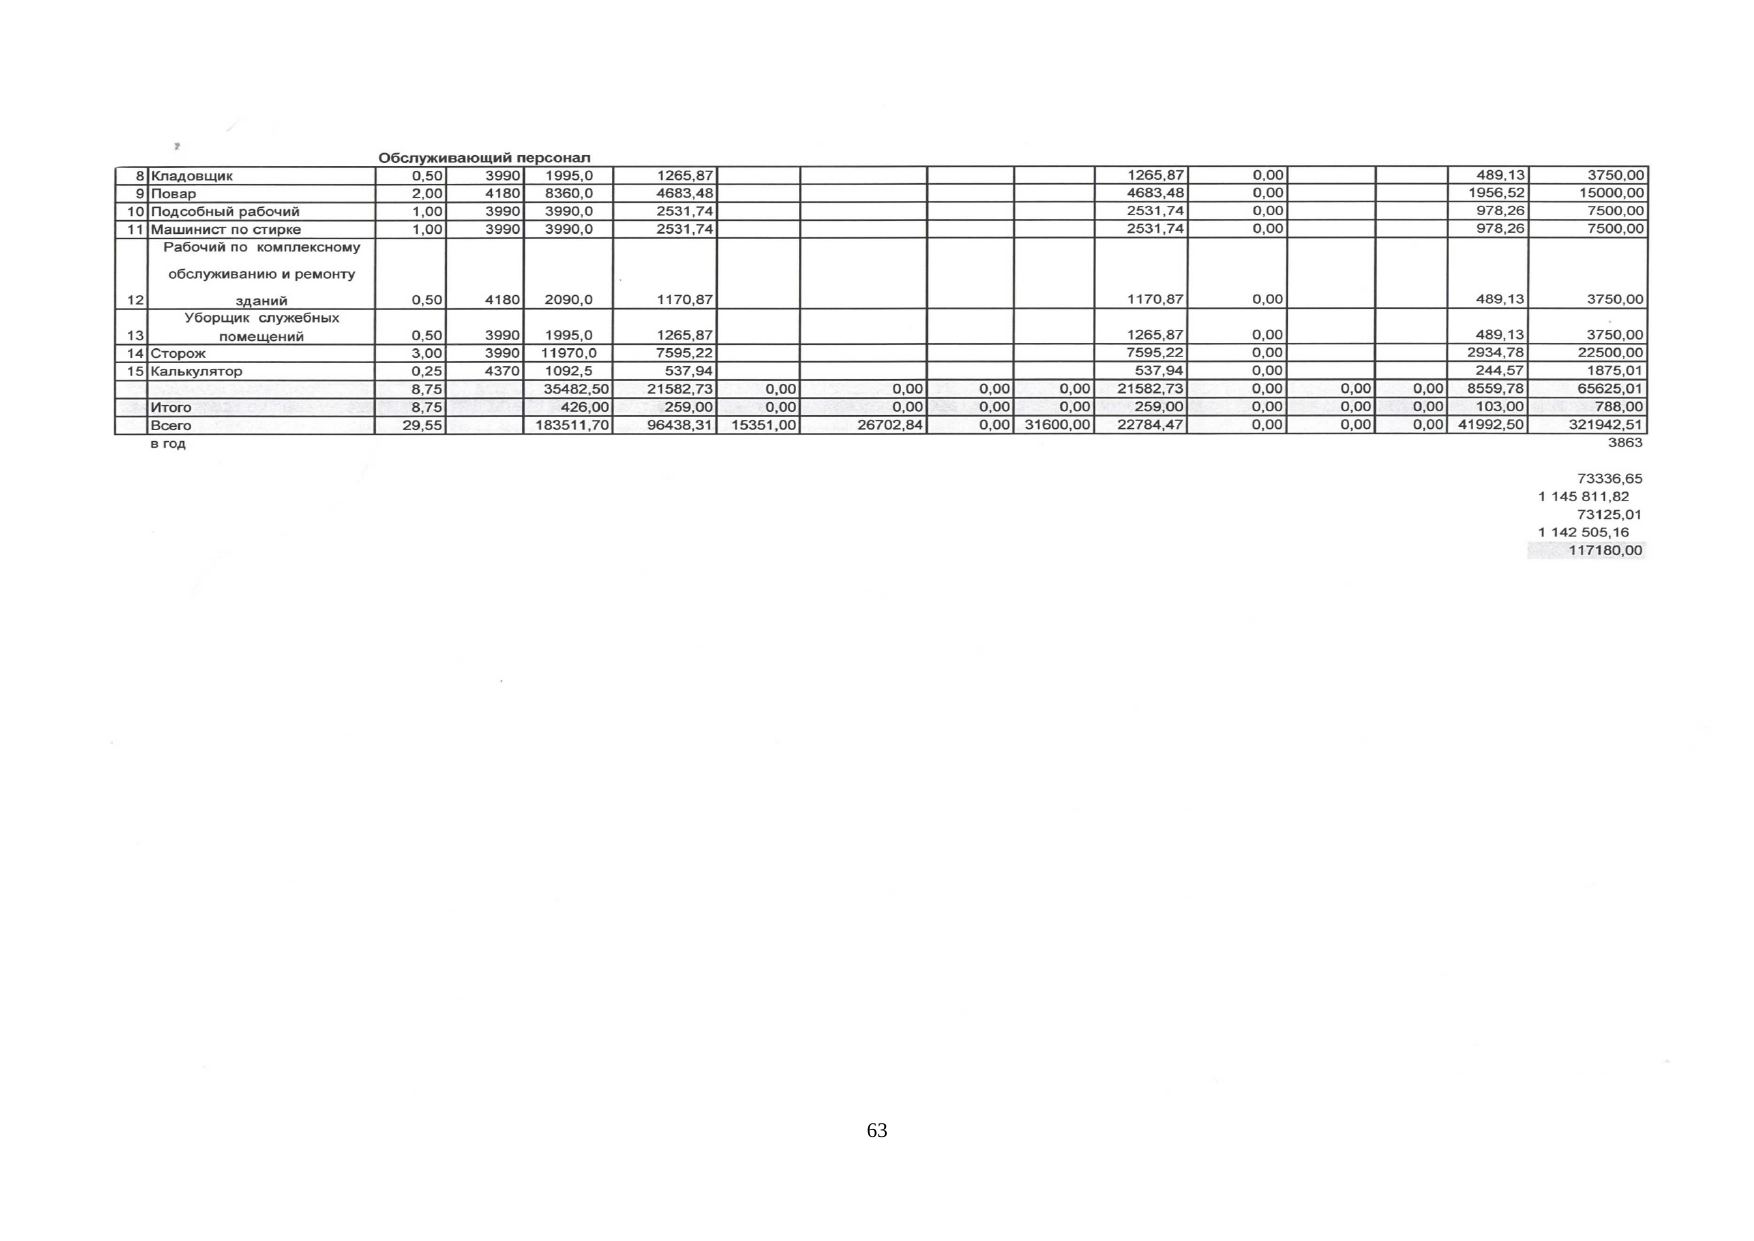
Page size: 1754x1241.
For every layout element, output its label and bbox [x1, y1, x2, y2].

picture [75, 103, 1719, 1102]
